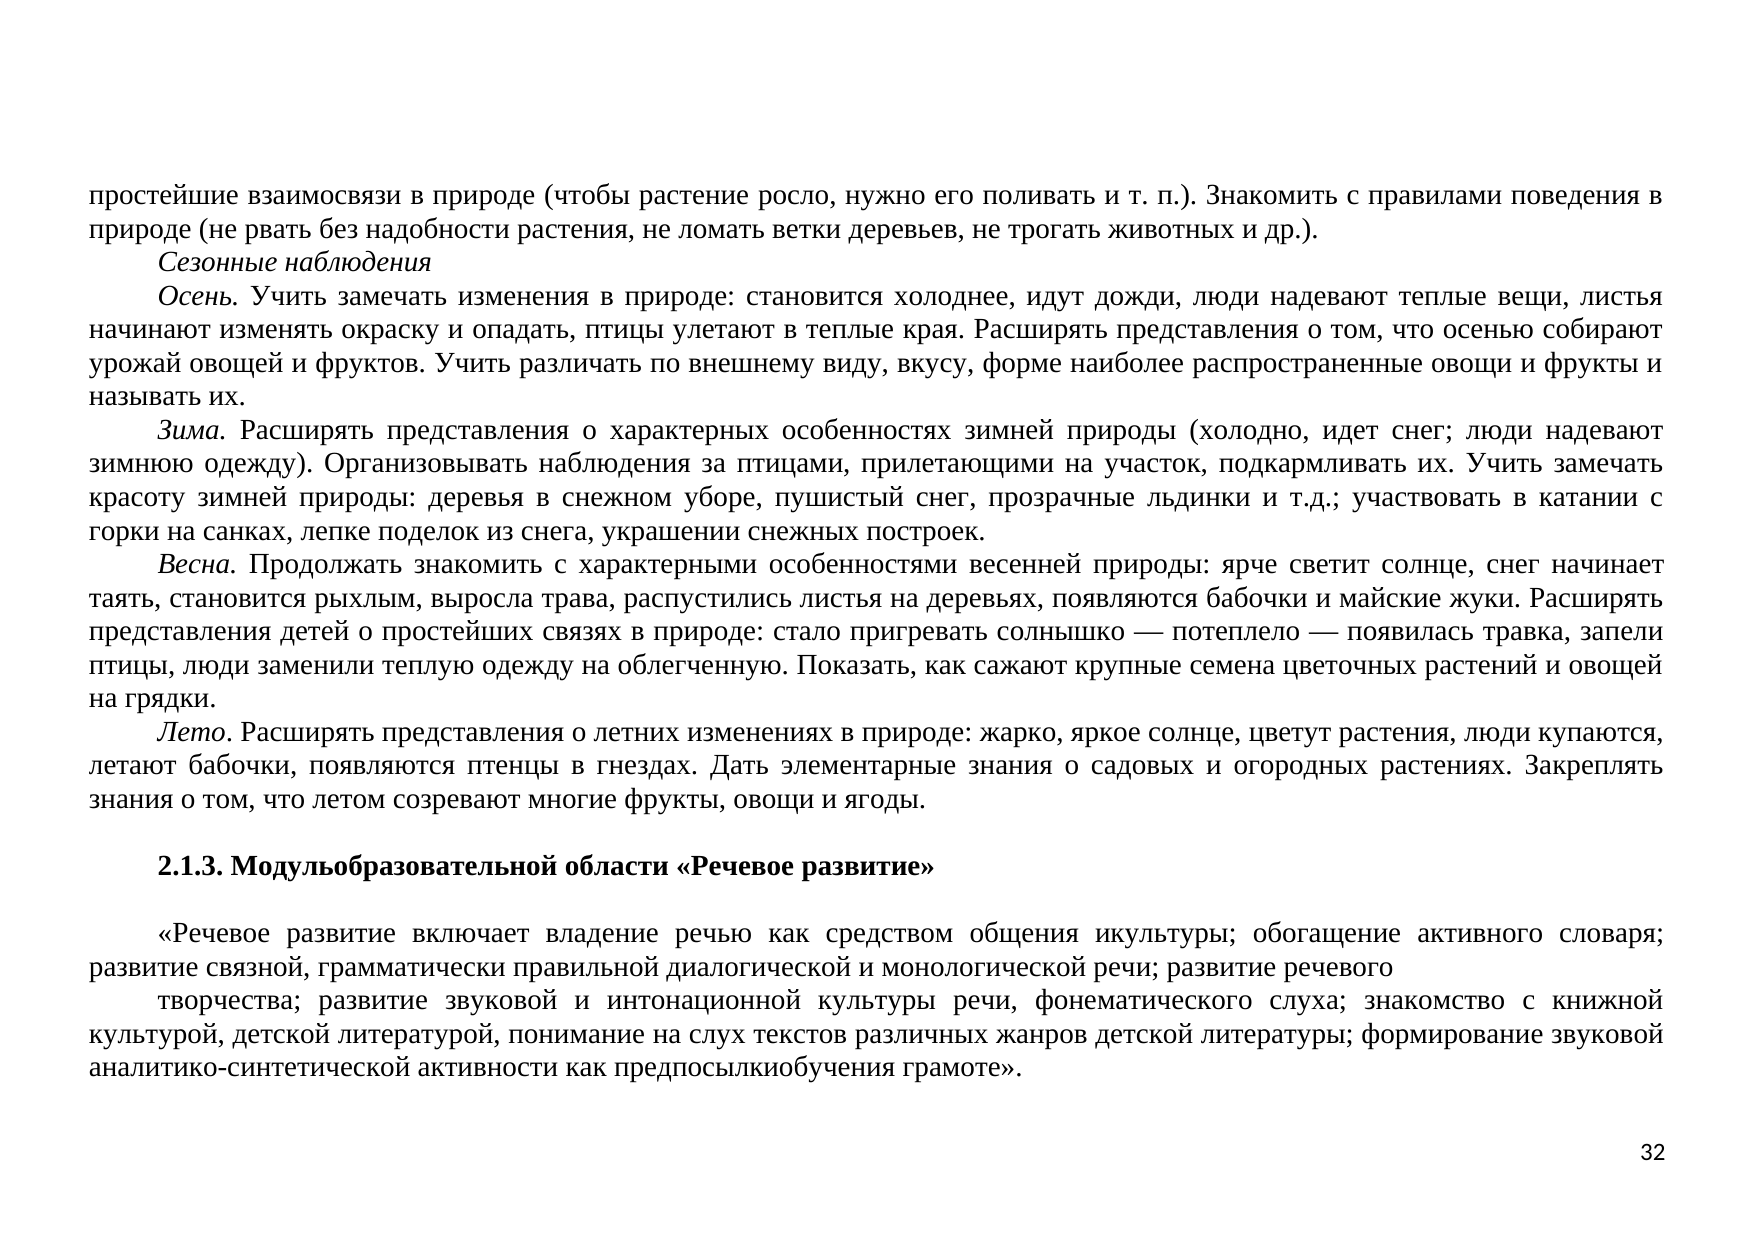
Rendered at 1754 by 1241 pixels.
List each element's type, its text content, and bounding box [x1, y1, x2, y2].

text Лето. Расширять представления о летних изменениях в природе: жарко, яркое солнце, цветут растения, люди купаются, летают бабочки, появляются птенцы в гнездах. Дать элементарные знания о садовых и огородных растениях. Закреплять знания о том, что летом созревают многие фрукты, овощи и ягоды. [89, 714, 1665, 814]
text Осень. Учить замечать изменения в природе: становится холоднее, идут дожди, люди надевают теплые вещи, листья начинают изменять окраску и опадать, птицы улетают в теплые края. Расширять представления о том, что осенью собирают урожай овощей и фруктов. Учить различать по внешнему виду, вкусу, форме наиболее распространенные овощи и фрукты и называть их. [89, 278, 1665, 412]
text 2.1.3. Модульобразовательной области «Речевое развитие» [89, 848, 1665, 882]
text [89, 177, 1665, 244]
text творчества; развитие звуковой и интонационной культуры речи, фонематического слуха; знакомство с книжной культурой, детской литературой, понимание на слух текстов различных жанров детской литературы; формирование звуковой аналитико-синтетической активности как предпосылкиобучения грамоте». [89, 982, 1665, 1083]
text Зима. Расширять представления о характерных особенностях зимней природы (холодно, идет снег; люди надевают зимнюю одежду). Организовывать наблюдения за птицами, прилетающими на участок, подкармливать их. Учить замечать красоту зимней природы: деревья в снежном уборе, пушистый снег, прозрачные льдинки и т.д.; участвовать в катании с горки на санках, лепке поделок из снега, украшении снежных построек. [89, 412, 1665, 546]
text «Речевое развитие включает владение речью как средством общения икультуры; обогащение активного словаря; развитие связной, грамматически правильной диалогической и монологической речи; развитие речевого [89, 915, 1665, 982]
text Весна. Продолжать знакомить с характерными особенностями весенней природы: ярче светит солнце, снег начинает таять, становится рыхлым, выросла трава, распустились листья на деревьях, появляются бабочки и майские жуки. Расширять представления детей о простейших связях в природе: стало пригревать солнышко — потеплело — появилась травка, запели птицы, люди заменили теплую одежду на облегченную. Показать, как сажают крупные семена цветочных растений и овощей на грядки. [89, 546, 1665, 714]
text Сезонные наблюдения [89, 244, 1665, 278]
